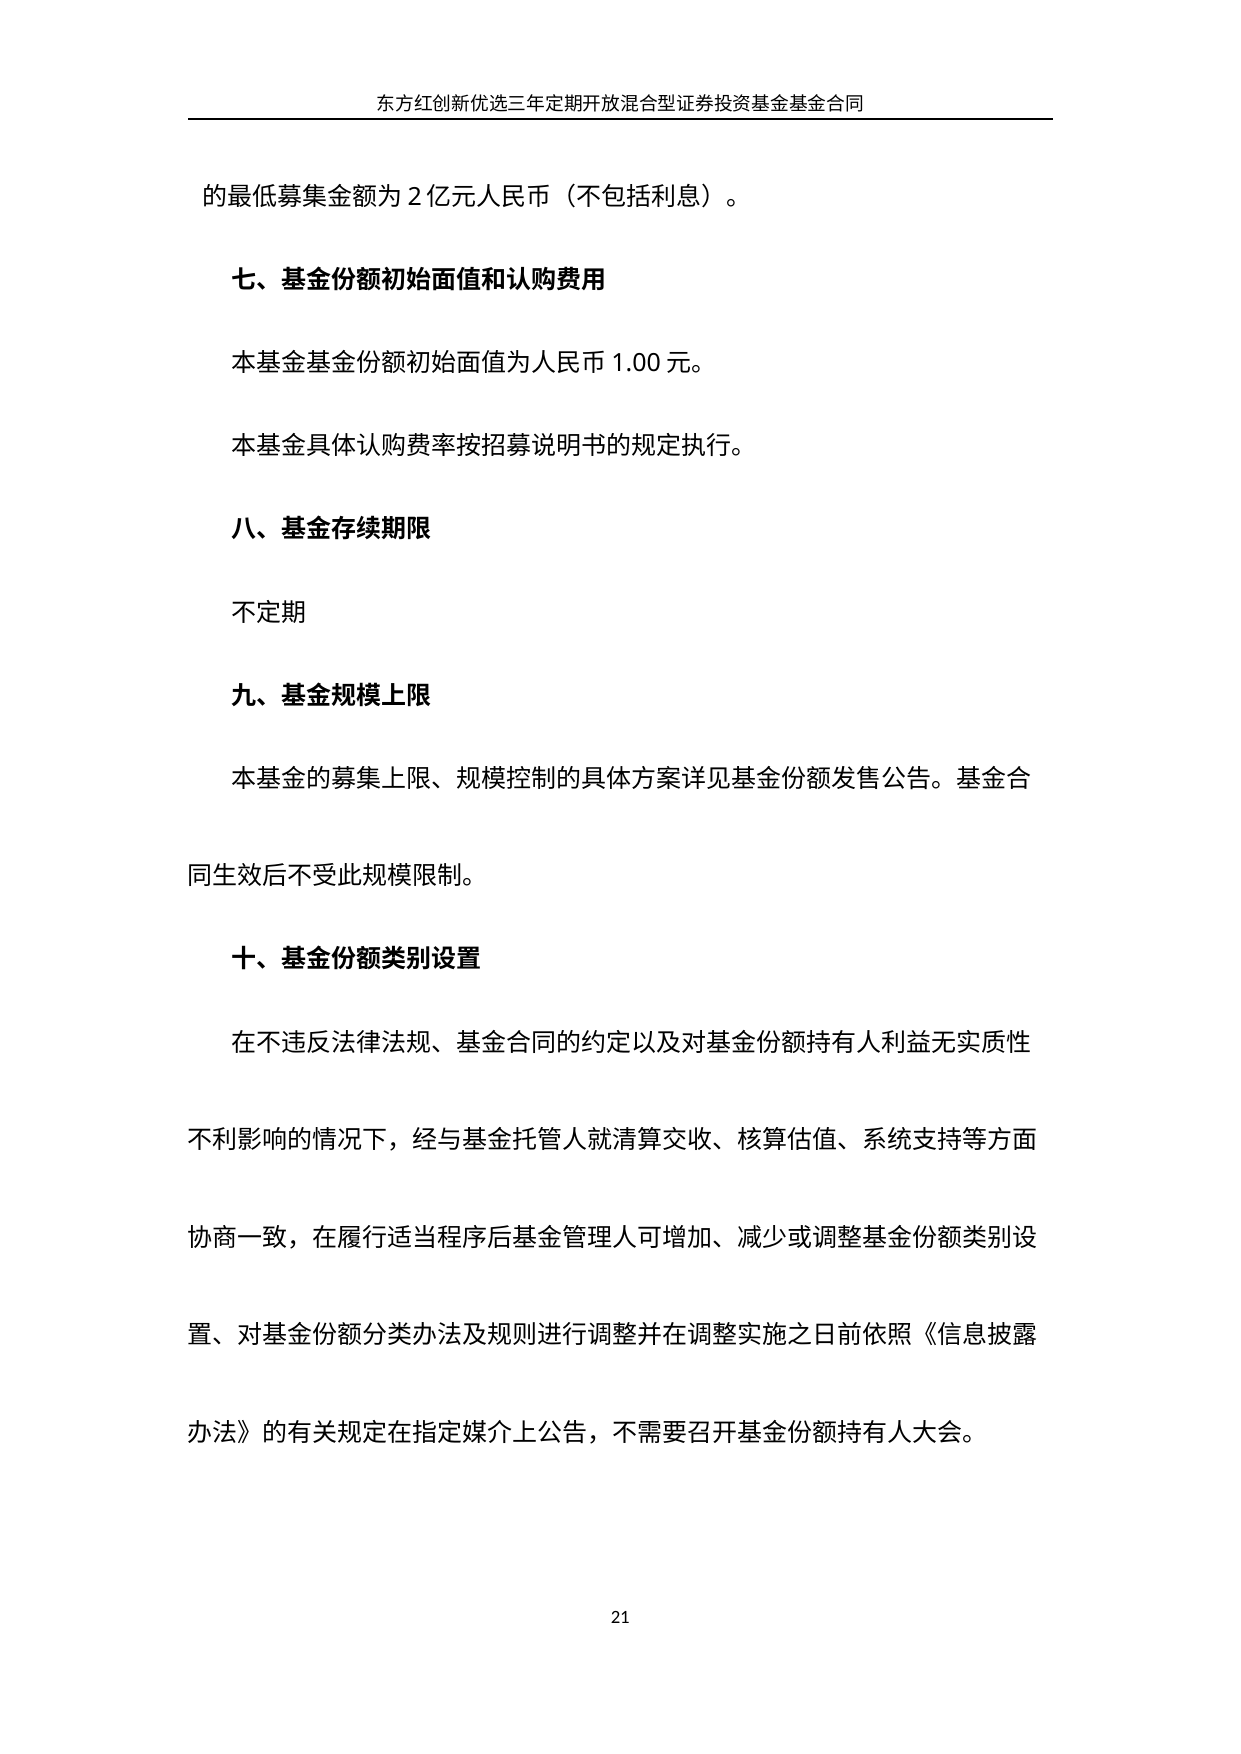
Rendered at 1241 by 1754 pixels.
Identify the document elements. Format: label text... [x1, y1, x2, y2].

text 本基金的募集上限、规模控制的具体方案详见基金份额发售公告。基金合同生效后不受此规模限制。 [187, 744, 1053, 906]
text 八、基金存续期限 [187, 494, 1053, 559]
text 本基金具体认购费率按招募说明书的规定执行。 [187, 411, 1053, 476]
text 十、基金份额类别设置 [187, 924, 1053, 989]
text 在不违反法律法规、基金合同的约定以及对基金份额持有人利益无实质性不利影响的情况下，经与基金托管人就清算交收、核算估值、系统支持等方面协商一致，在履行适当程序后基金管理人可增加、减少或调整基金份额类别设置、对基金份额分类办法及规则进行调整并在调整实施之日前依照《信息披露办法》的有关规定在指定媒介上公告，不需要召开基金份额持有人大会。 [187, 1008, 1053, 1463]
text 本基金基金份额初始面值为人民币1.00元。 [187, 328, 1053, 393]
text 不定期 [187, 578, 1053, 643]
text 七、基金份额初始面值和认购费用 [187, 245, 1053, 310]
text 九、基金规模上限 [187, 661, 1053, 726]
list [202, 162, 1053, 227]
